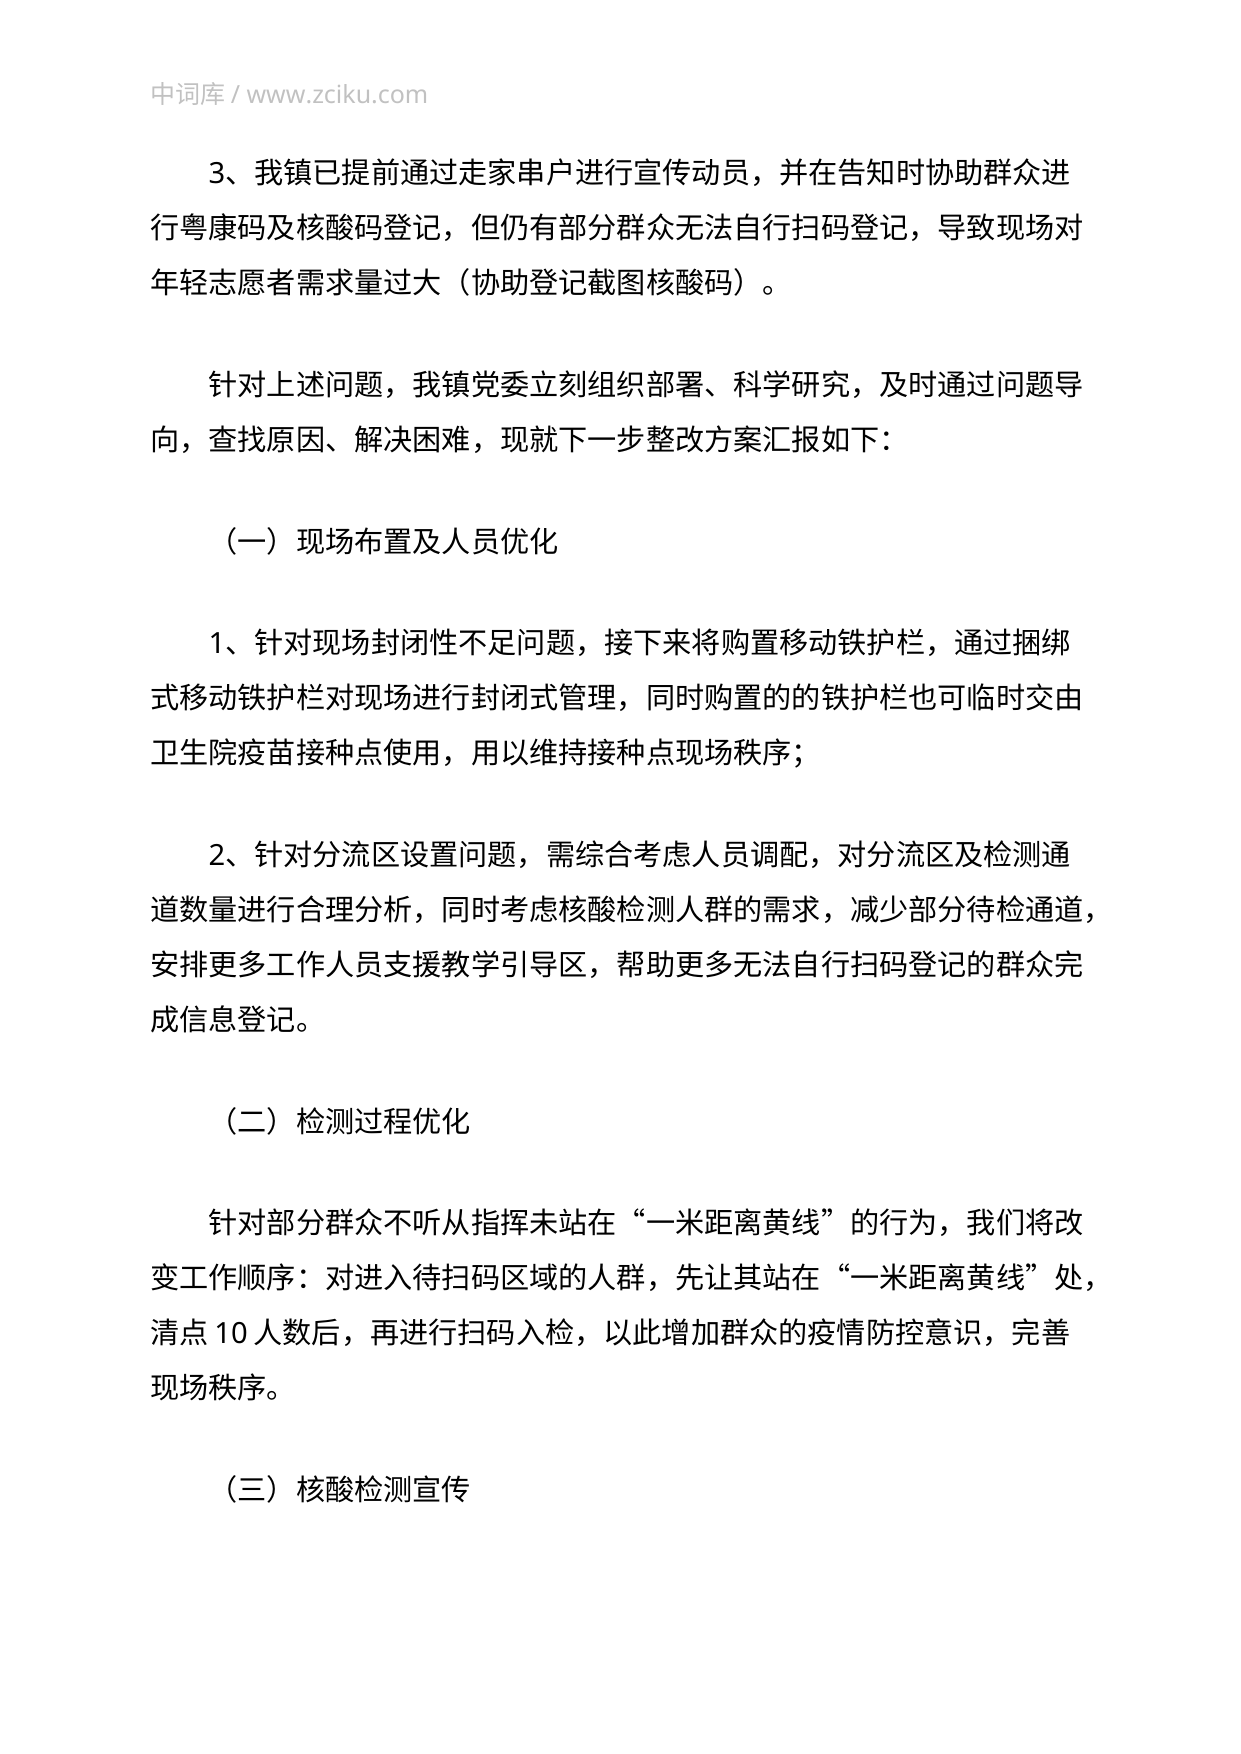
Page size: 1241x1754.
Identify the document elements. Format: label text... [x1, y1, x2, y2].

text （二）检测过程优化 [150, 1098, 1090, 1141]
text 3、我镇已提前通过走家串户进行宣传动员，并在告知时协助群众进行粤康码及核酸码登记，但仍有部分群众无法自行扫码登记，导致现场对年轻志愿者需求量过大（协助登记截图核酸码）。 [150, 150, 1090, 302]
text 针对上述问题，我镇党委立刻组织部署、科学研究，及时通过问题导向，查找原因、解决困难，现就下一步整改方案汇报如下： [150, 362, 1090, 459]
text 1、针对现场封闭性不足问题，接下来将购置移动铁护栏，通过捆绑式移动铁护栏对现场进行封闭式管理，同时购置的的铁护栏也可临时交由卫生院疫苗接种点使用，用以维持接种点现场秩序； [150, 620, 1090, 772]
text 2、针对分流区设置问题，需综合考虑人员调配，对分流区及检测通道数量进行合理分析，同时考虑核酸检测人群的需求，减少部分待检通道，安排更多工作人员支援教学引导区，帮助更多无法自行扫码登记的群众完成信息登记。 [150, 832, 1090, 1039]
text （三）核酸检测宣传 [150, 1467, 1090, 1509]
text 针对部分群众不听从指挥未站在“一米距离黄线”的行为，我们将改变工作顺序：对进入待扫码区域的人群，先让其站在“一米距离黄线”处，清点10人数后，再进行扫码入检，以此增加群众的疫情防控意识，完善现场秩序。 [150, 1200, 1090, 1407]
text （一）现场布置及人员优化 [150, 518, 1090, 561]
